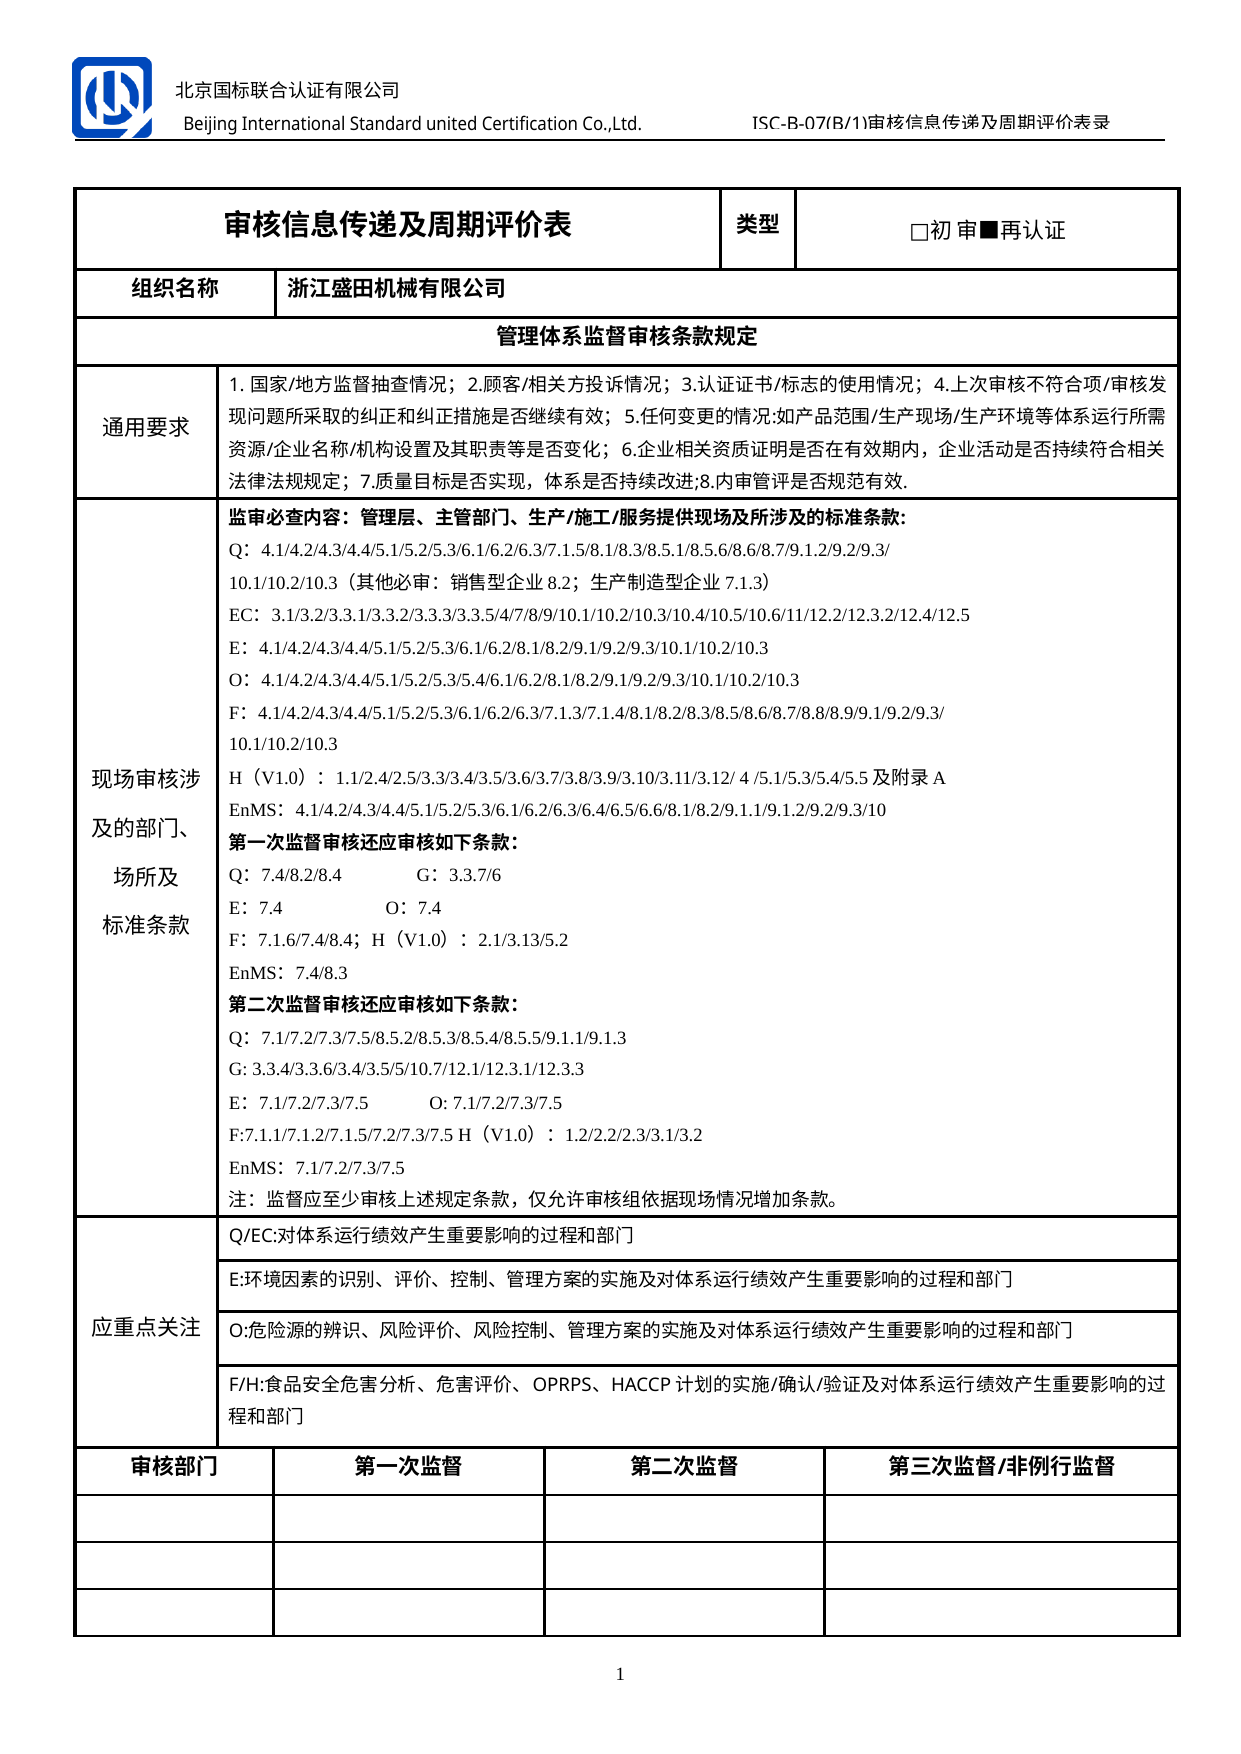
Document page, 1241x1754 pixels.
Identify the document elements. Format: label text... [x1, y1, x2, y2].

table_cell [826, 1543, 1177, 1588]
table_cell [826, 1590, 1177, 1635]
table_header □初 审■再认证 [797, 190, 1177, 267]
table_cell [77, 1543, 272, 1588]
table_cell 管理体系监督审核条款规定 [77, 319, 1177, 364]
table_cell [826, 1496, 1177, 1541]
table_cell [546, 1590, 823, 1635]
table_cell O:危险源的辨识、风险评价、风险控制、管理方案的实施及对体系运行绩效产生重要影响的过程和部门 [219, 1313, 1177, 1364]
table_cell 通用要求 [77, 367, 216, 497]
table_cell 组织名称 [77, 271, 274, 316]
table_cell 应重点关注 [77, 1218, 216, 1446]
table_header 类型 [722, 190, 794, 267]
table_cell [546, 1496, 823, 1541]
table_cell [77, 1590, 272, 1635]
table_header 审核信息传递及周期评价表 [77, 190, 719, 267]
table_cell [546, 1543, 823, 1588]
table_cell F/H:食品安全危害分析、危害评价、OPRPS、HACCP计划的实施/确认/验证及对体系运行绩效产生重要影响的过程和部门 [219, 1367, 1177, 1446]
table_cell 第一次监督 [275, 1449, 543, 1494]
table_cell 第二次监督 [546, 1449, 823, 1494]
table_cell E:环境因素的识别、评价、控制、管理方案的实施及对体系运行绩效产生重要影响的过程和部门 [219, 1262, 1177, 1310]
table_cell 审核部门 [77, 1449, 272, 1494]
table_cell [275, 1496, 543, 1541]
table_cell [275, 1543, 543, 1588]
table_cell 监审必查内容：管理层、主管部门、生产/施工/服务提供现场及所涉及的标准条款: Q：4.1/4.2/4.3/4.4/5.1/5.2/5.3/6.1/6.2/6.3/7.1.5/8.1/8.3/8.5.1/8.5.6/8.6/8.7/9.1.2/9.2/9.3/ 10.1/10.2/10.3（其他必审：销售型企业8.2；生产制造型企业7.1.3） EC：3.1/3.2/3.3.1/3.3.2/3.3.3/3.3.5/4/7/8/9/10.1/10.2/10.3/10.4/10.5/10.6/11/12.2/12.3.2/12.4/12.5 E：4.1/4.2/4.3/4.4/5.1/5.2/5.3/6.1/6.2/8.1/8.2/9.1/9.2/9.3/10.1/10.2/10.3 O：4.1/4.2/4.3/4.4/5.1/5.2/5.3/5.4/6.1/6.2/8.1/8.2/9.1/9.2/9.3/10.1/10.2/10.3 F：4.1/4.2/4.3/4.4/5.1/5.2/5.3/6.1/6.2/6.3/7.1.3/7.1.4/8.1/8.2/8.3/8.5/8.6/8.7/8.8/8.9/9.1/9.2/9.3/ 10.1/10.2/10.3 H（V1.0）：1.1/2.4/2.5/3.3/3.4/3.5/3.6/3.7/3.8/3.9/3.10/3.11/3.12/ 4 /5.1/5.3/5.4/5.5及附录A EnMS：4.1/4.2/4.3/4.4/5.1/5.2/5.3/6.1/6.2/6.3/6.4/6.5/6.6/8.1/8.2/9.1.1/9.1.2/9.2/9.3/10 第一次监督审核还应审核如下条款： Q：7.4/8.2/8.4 G：3.3.7/6 E：7.4 O：7.4 F：7.1.6/7.4/8.4；H（V1.0）：2.1/3.13/5.2 EnMS：7.4/8.3 第二次监督审核还应审核如下条款： Q：7.1/7.2/7.3/7.5/8.5.2/8.5.3/8.5.4/8.5.5/9.1.1/9.1.3 G: 3.3.4/3.3.6/3.4/3.5/5/10.7/12.1/12.3.1/12.3.3 E：7.1/7.2/7.3/7.5 O: 7.1/7.2/7.3/7.5 F:7.1.1/7.1.2/7.1.5/7.2/7.3/7.5 H（V1.0）：1.2/2.2/2.3/3.1/3.2 EnMS：7.1/7.2/7.3/7.5 注：监督应至少审核上述规定条款，仅允许审核组依据现场情况增加条款。 [219, 500, 1177, 1215]
picture [72, 57, 152, 138]
table_cell 1. 国家/地方监督抽查情况；2.顾客/相关方投诉情况；3.认证证书/标志的使用情况；4.上次审核不符合项/审核发现问题所采取的纠正和纠正措施是否继续有效；5.任何变更的情况:如产品范围/生产现场/生产环境等体系运行所需资源/企业名称/机构设置及其职责等是否变化；6.企业相关资质证明是否在有效期内，企业活动是否持续符合相关法律法规规定；7.质量目标是否实现，体系是否持续改进;8.内审管评是否规范有效. [219, 367, 1177, 497]
table_cell 第三次监督/非例行监督 [826, 1449, 1177, 1494]
table_cell 浙江盛田机械有限公司 [277, 271, 1177, 316]
table_cell [77, 1496, 272, 1541]
table_cell [275, 1590, 543, 1635]
table_cell Q/EC:对体系运行绩效产生重要影响的过程和部门 [219, 1218, 1177, 1259]
table_cell 现场审核涉及的部门、场所及 标准条款 [77, 500, 216, 1215]
